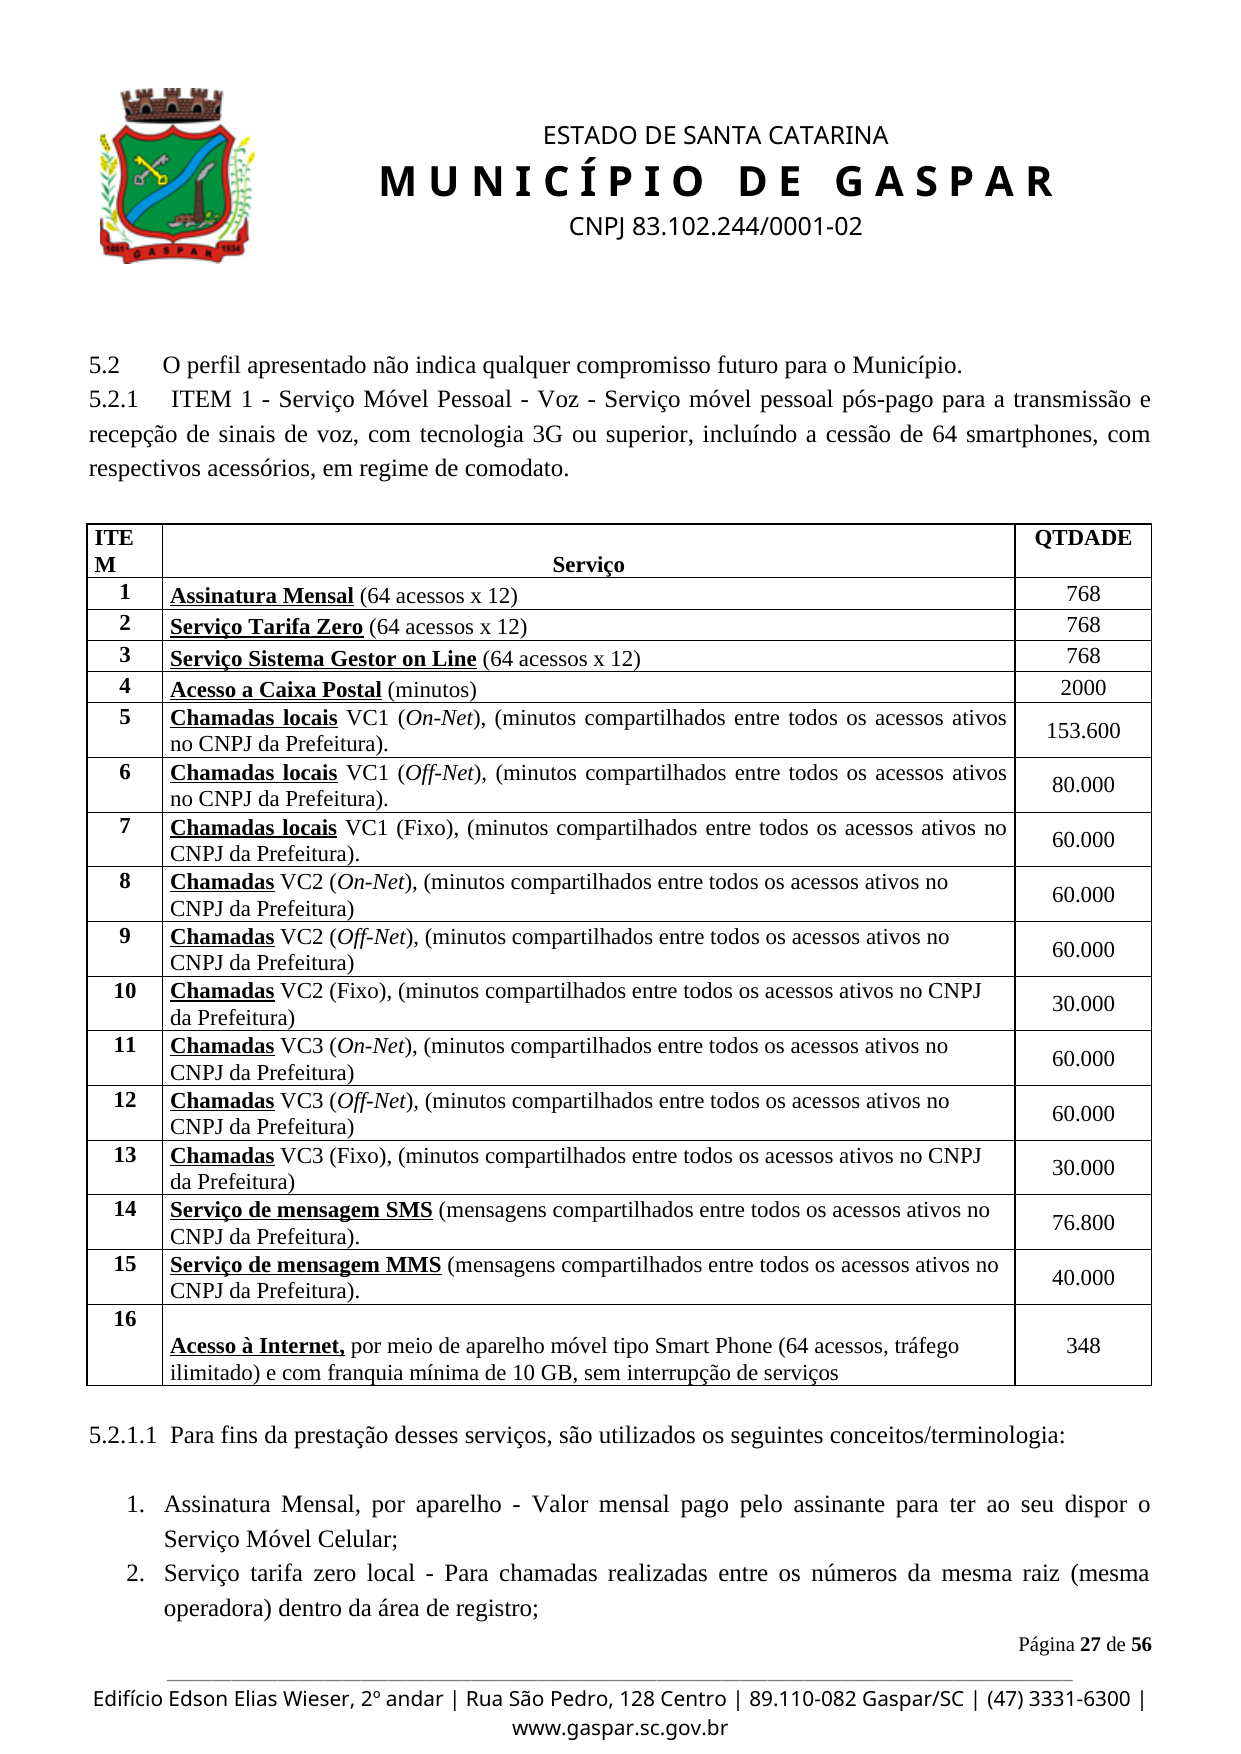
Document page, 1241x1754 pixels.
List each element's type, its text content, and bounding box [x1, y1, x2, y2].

table_cell Assinatura Mensal (64 acessos x 12) [163, 578, 1014, 608]
table_cell 348 [1016, 1305, 1151, 1385]
table_header QTDADE [1016, 525, 1151, 577]
table_header Serviço [163, 525, 1014, 577]
table_cell 2 [88, 610, 162, 640]
table_cell Chamadas locais VC1 (On-Net), (minutos compartilhados entre todos os acessos ativos no CNPJ da Prefeitura). [163, 703, 1014, 757]
table_cell 60.000 [1016, 813, 1151, 866]
table_cell 40.000 [1016, 1250, 1151, 1304]
table_cell 768 [1016, 578, 1151, 608]
table_cell 30.000 [1016, 977, 1151, 1030]
table_cell 12 [88, 1086, 162, 1140]
table_cell Chamadas VC3 (Fixo), (minutos compartilhados entre todos os acessos ativos no CNPJ da Prefeitura) [163, 1141, 1014, 1194]
table_cell Chamadas VC2 (Fixo), (minutos compartilhados entre todos os acessos ativos no CNPJ da Prefeitura) [163, 977, 1014, 1030]
table_cell 4 [88, 672, 162, 702]
table_cell 16 [88, 1305, 162, 1385]
table_cell 5 [88, 703, 162, 757]
table_cell 60.000 [1016, 1086, 1151, 1140]
table_cell 768 [1016, 610, 1151, 640]
table_header ITEM [88, 525, 162, 577]
table_cell Serviço de mensagem MMS (mensagens compartilhados entre todos os acessos ativos no CNPJ da Prefeitura). [163, 1250, 1014, 1304]
table_cell Serviço Tarifa Zero (64 acessos x 12) [163, 610, 1014, 640]
table_cell 60.000 [1016, 1031, 1151, 1085]
table_cell 6 [88, 758, 162, 812]
table_cell 2000 [1016, 672, 1151, 702]
list Serviço tarifa zero local - Para chamadas realizadas entre os números da mesma raiz (mesma operadora) dentro da área de registro; [126, 1558, 1152, 1622]
table_cell 9 [88, 922, 162, 976]
table_cell Serviço de mensagem SMS (mensagens compartilhados entre todos os acessos ativos no CNPJ da Prefeitura). [163, 1195, 1014, 1249]
table_cell 1 [88, 578, 162, 608]
table_cell Serviço Sistema Gestor on Line (64 acessos x 12) [163, 641, 1014, 671]
table_cell 80.000 [1016, 758, 1151, 812]
table_cell 76.800 [1016, 1195, 1151, 1249]
list Assinatura Mensal, por aparelho - Valor mensal pago pelo assinante para ter ao seu dispor o Serviço Móvel Celular; [126, 1489, 1152, 1553]
table_cell Chamadas VC3 (On-Net), (minutos compartilhados entre todos os acessos ativos no CNPJ da Prefeitura) [163, 1031, 1014, 1085]
table_cell Chamadas locais VC1 (Fixo), (minutos compartilhados entre todos os acessos ativos no CNPJ da Prefeitura). [163, 813, 1014, 866]
table_cell Acesso à Internet, por meio de aparelho móvel tipo Smart Phone (64 acessos, tráfego ilimitado) e com franquia mínima de 10 GB, sem interrupção de serviços [163, 1305, 1014, 1385]
table_cell 3 [88, 641, 162, 671]
table_cell 13 [88, 1141, 162, 1194]
table_cell Chamadas VC2 (On-Net), (minutos compartilhados entre todos os acessos ativos no CNPJ da Prefeitura) [163, 867, 1014, 921]
table_cell 15 [88, 1250, 162, 1304]
table_cell 14 [88, 1195, 162, 1249]
list O perfil apresentado não indica qualquer compromisso futuro para o Município. [88, 350, 1152, 379]
table_cell 153.600 [1016, 703, 1151, 757]
table_cell Acesso a Caixa Postal (minutos) [163, 672, 1014, 702]
list Para fins da prestação desses serviços, são utilizados os seguintes conceitos/terminologia: [88, 1421, 1152, 1449]
table_cell 60.000 [1016, 867, 1151, 921]
table_cell Chamadas locais VC1 (Off-Net), (minutos compartilhados entre todos os acessos ativos no CNPJ da Prefeitura). [163, 758, 1014, 812]
table_cell 11 [88, 1031, 162, 1085]
table_cell 60.000 [1016, 922, 1151, 976]
table_cell 10 [88, 977, 162, 1030]
table_cell 30.000 [1016, 1141, 1151, 1194]
list ITEM 1 - Serviço Móvel Pessoal - Voz - Serviço móvel pessoal pós-pago para a transmissão e recepção de sinais de voz, com tecnologia 3G ou superior, incluíndo a cessão de 64 smartphones, com respectivos acessórios, em regime de comodato. [88, 384, 1152, 482]
table_cell 7 [88, 813, 162, 866]
table_cell 768 [1016, 641, 1151, 671]
picture [100, 88, 255, 264]
table_cell 8 [88, 867, 162, 921]
table_cell Chamadas VC2 (Off-Net), (minutos compartilhados entre todos os acessos ativos no CNPJ da Prefeitura) [163, 922, 1014, 976]
table_cell Chamadas VC3 (Off-Net), (minutos compartilhados entre todos os acessos ativos no CNPJ da Prefeitura) [163, 1086, 1014, 1140]
